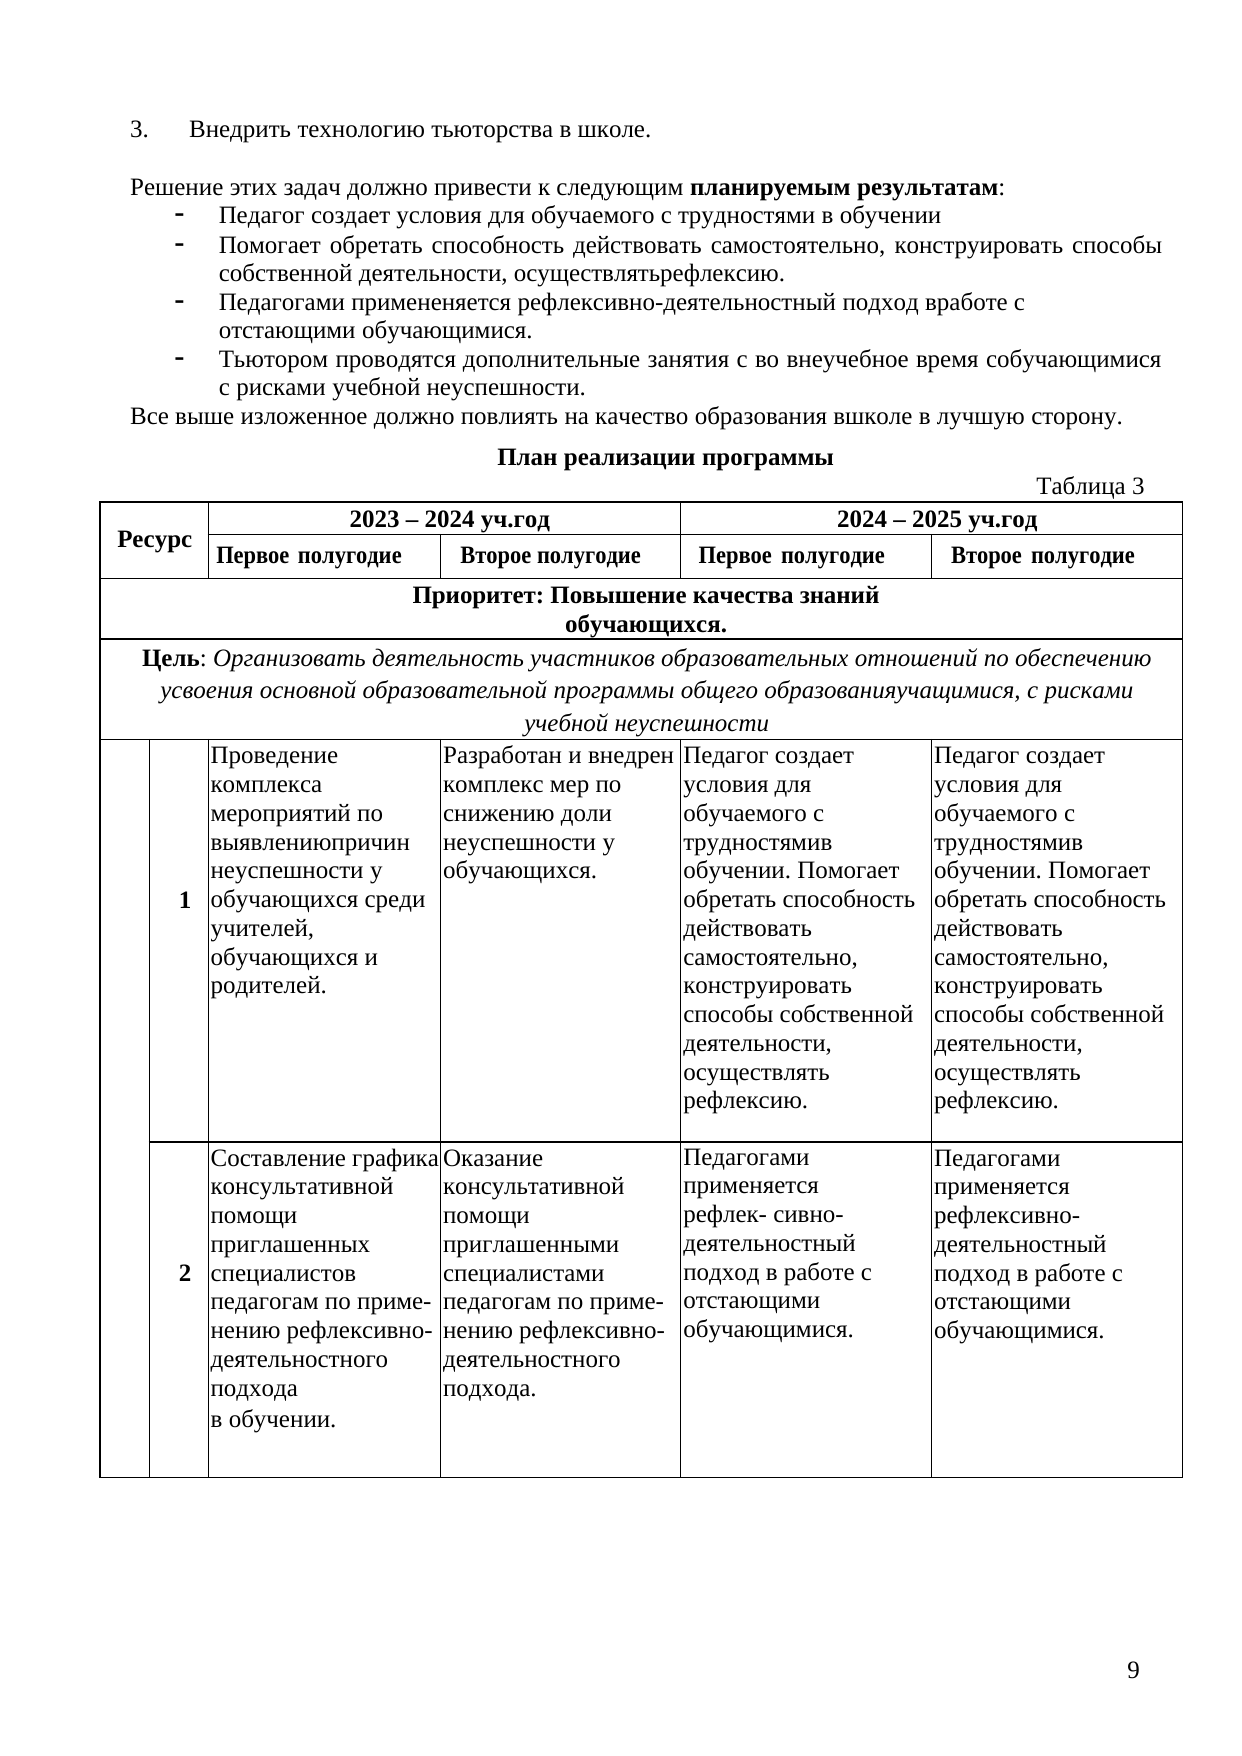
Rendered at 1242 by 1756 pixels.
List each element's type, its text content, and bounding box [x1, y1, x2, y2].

table_cell Педагогами применяется рефлек- сивно- деятельностный подход в работе с отстающими обучающимися. [681, 1143, 931, 1477]
table_header 2024 – 2025 уч.год [681, 503, 1182, 534]
list Тьютором проводятся дополнительные занятия с во внеучебное время собучающимися с рисками учебной неуспешности. [174, 345, 1165, 401]
table_cell Приоритет: Повышение качества знаний обучающихся. [101, 579, 1182, 638]
table_cell Проведение комплекса мероприятий по выявлениюпричин неуспешности у обучающихся среди учителей, обучающихся и родителей. [209, 740, 440, 1141]
subtitle План реализации программы [497, 442, 1227, 470]
table_cell 2 [150, 1143, 208, 1477]
list Внедрить технологию тьюторства в школе. [130, 114, 1227, 142]
table_header 2023 – 2024 уч.год [209, 503, 680, 534]
table_cell Оказание консультативной помощи приглашенными специалистами педагогам по приме- нению рефлексивно- деятельностного подхода. [441, 1143, 680, 1477]
table_cell [101, 740, 149, 1477]
table_cell Педагог создает условия для обучаемого с трудностямив обучении. Помогает обретать способность действовать самостоятельно, конструировать способы собственной деятельности, осуществлять рефлексию. [681, 740, 931, 1141]
list Педагог создает условия для обучаемого с трудностями в обучении [174, 200, 1227, 230]
table_cell 1 [150, 740, 208, 1141]
text Таблица 3 [83, 471, 1144, 499]
table_cell Составление графика консультативной помощи приглашенных специалистов педагогам по приме- нению рефлексивно- деятельностного подхода в обучении. [209, 1143, 440, 1477]
table_cell Второе полугодие [441, 535, 680, 577]
table_cell Педагогами применяется рефлексивно- деятельностный подход в работе с отстающими обучающимися. [932, 1143, 1182, 1477]
table_cell Первое полугодие [681, 535, 931, 577]
table_cell Второе полугодие [932, 535, 1182, 577]
table_header Ресурс [101, 503, 208, 577]
table_cell Педагог создает условия для обучаемого с трудностямив обучении. Помогает обретать способность действовать самостоятельно, конструировать способы собственной деятельности, осуществлять рефлексию. [932, 740, 1182, 1141]
table_cell Разработан и внедрен комплекс мер по снижению доли неуспешности у обучающихся. [441, 740, 680, 1141]
list Педагогами примененяется рефлексивно-деятельностный подход вработе с отстающими обучающимися. [174, 288, 1165, 344]
list Помогает обретать способность действовать самостоятельно, конструировать способы собственной деятельности, осуществлятьрефлексию. [174, 231, 1165, 287]
text Решение этих задач должно привести к следующим планируемым результатам: [130, 172, 1227, 200]
table_cell Цель: Организовать деятельность участников образовательных отношений по обеспечению усвоения основной образовательной программы общего образованияучащимися, с рисками учебной неуспешности [101, 640, 1182, 739]
table_cell Первое полугодие [209, 535, 440, 577]
text Все выше изложенное должно повлиять на качество образования вшколе в лучшую сторону. [130, 401, 1227, 430]
